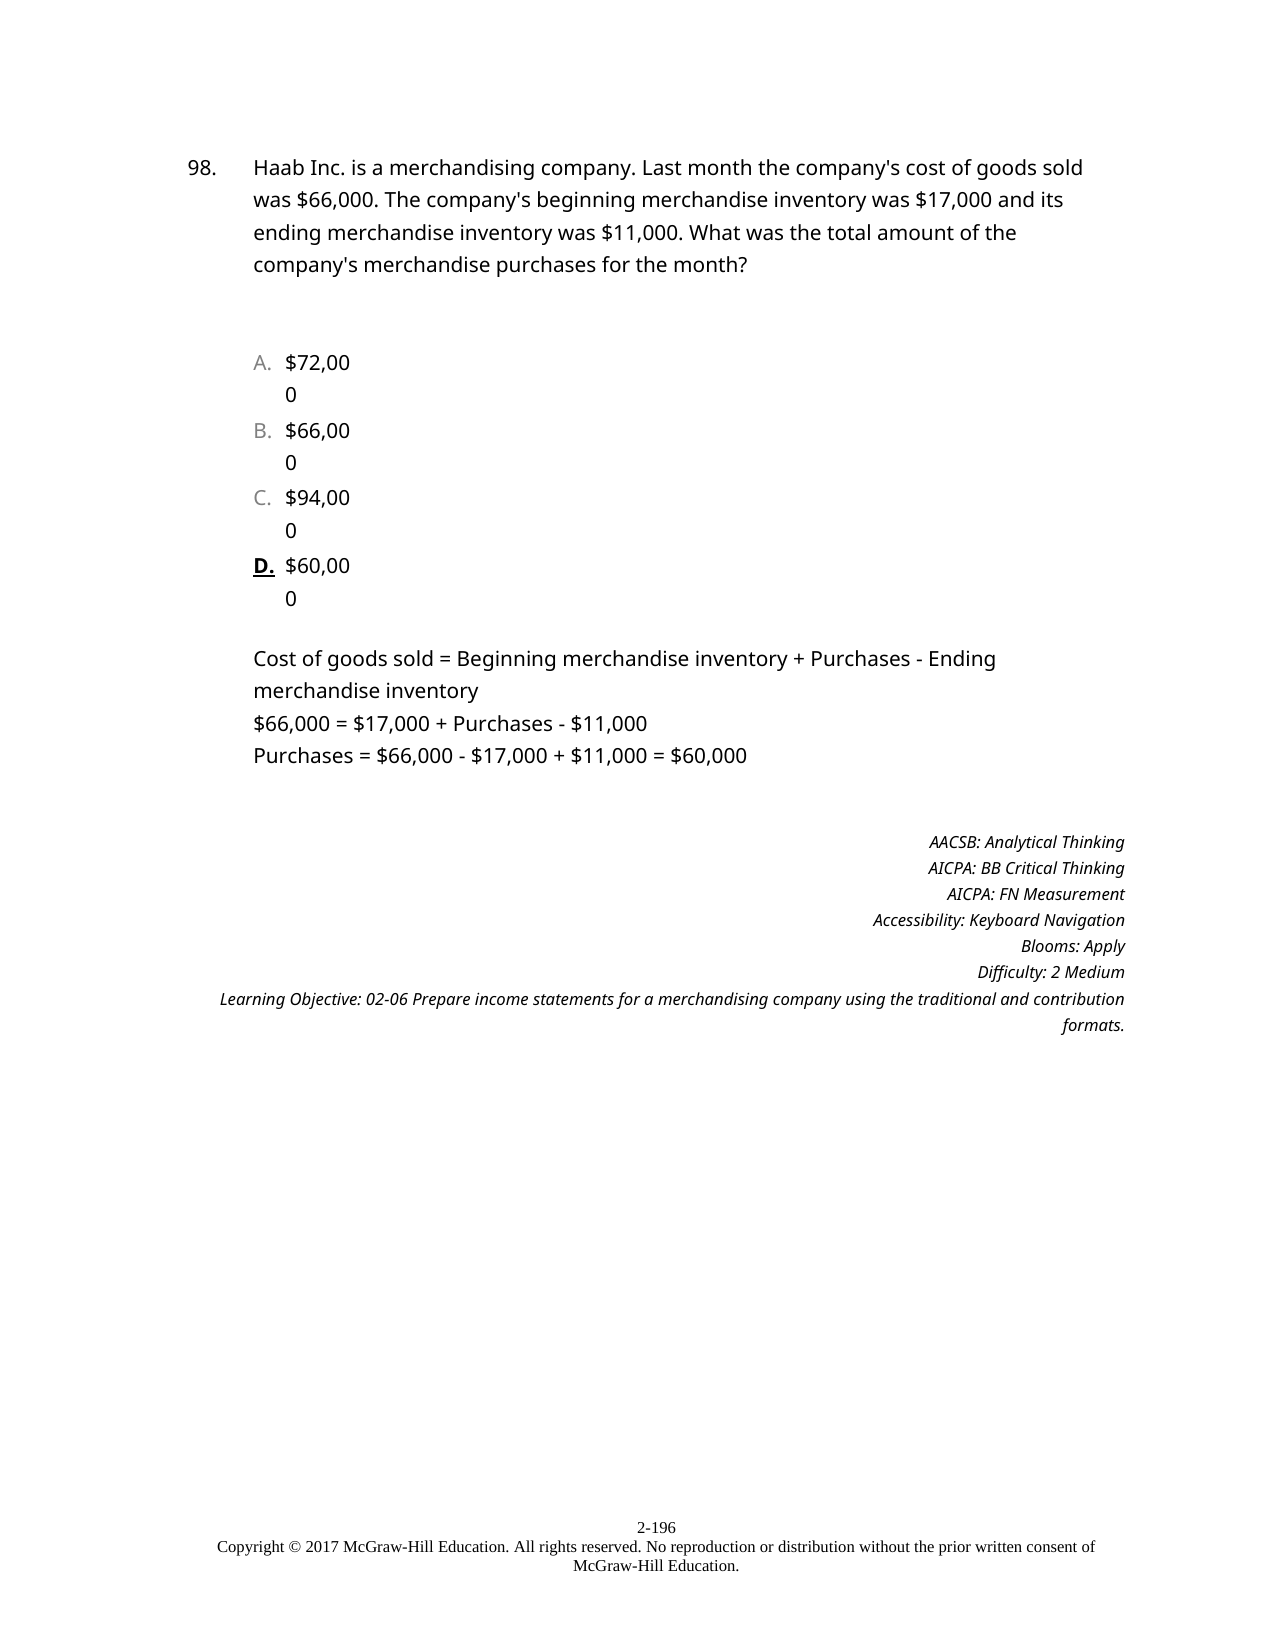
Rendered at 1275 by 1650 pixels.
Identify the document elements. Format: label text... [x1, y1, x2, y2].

table_header AACSB: Analytical Thinking AICPA: BB Critical Thinking AICPA: FN Measurement Accessibility: Keyboard Navigation Blooms: Apply Difficulty: 2 Medium Learning Objective: 02-06 Prepare income statements for a merchandising company using the traditional and contribution formats. [188, 831, 1125, 1072]
table_header 98. [188, 153, 253, 802]
table_header Haab Inc. is a merchandising company. Last month the company's cost of goods sold was $66,000. The company's beginning merchandise inventory was $17,000 and its ending merchandise inventory was $11,000. What was the total amount of the company's merchandise purchases for the month? Cost of goods sold = Beginning merchandise inventory + Purchases - Ending merchandise inventory $66,000 = $17,000 + Purchases - $11,000 Purchases = $66,000 - $17,000 + $11,000 = $60,000 [253, 153, 1125, 802]
